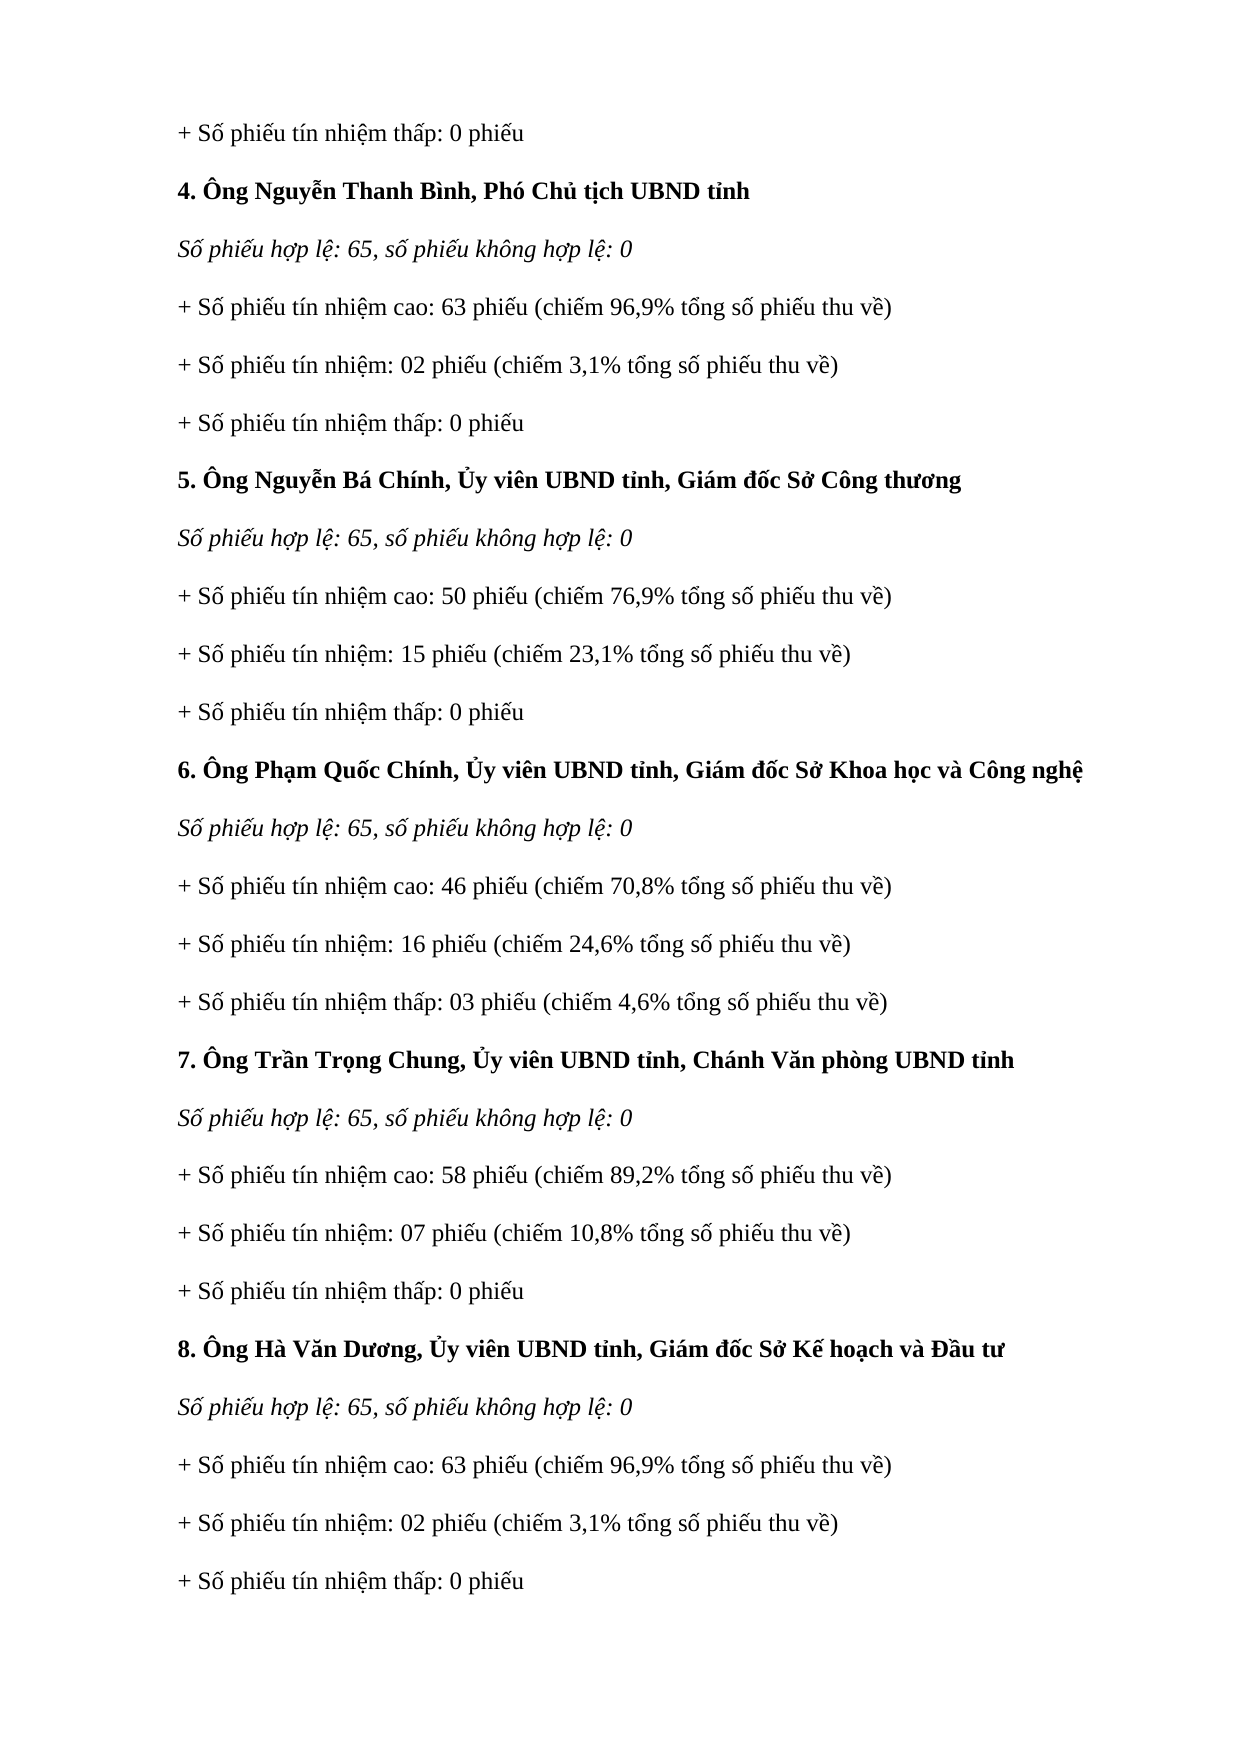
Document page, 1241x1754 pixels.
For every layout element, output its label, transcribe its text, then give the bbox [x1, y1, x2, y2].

text + Số phiếu tín nhiệm thấp: 0 phiếu [177, 1566, 1122, 1595]
text + Số phiếu tín nhiệm: 02 phiếu (chiếm 3,1% tổng số phiếu thu về) [177, 350, 1122, 378]
text + Số phiếu tín nhiệm cao: 46 phiếu (chiếm 70,8% tổng số phiếu thu về) [177, 871, 1122, 900]
text + Số phiếu tín nhiệm thấp: 0 phiếu [177, 408, 1122, 436]
text + Số phiếu tín nhiệm cao: 50 phiếu (chiếm 76,9% tổng số phiếu thu về) [177, 581, 1122, 610]
text 6. Ông Phạm Quốc Chính, Ủy viên UBND tỉnh, Giám đốc Sở Khoa học và Công nghệ [177, 755, 1122, 784]
text + Số phiếu tín nhiệm thấp: 0 phiếu [177, 697, 1122, 726]
text + Số phiếu tín nhiệm: 16 phiếu (chiếm 24,6% tổng số phiếu thu về) [177, 929, 1122, 958]
text + Số phiếu tín nhiệm: 02 phiếu (chiếm 3,1% tổng số phiếu thu về) [177, 1508, 1122, 1537]
text Số phiếu hợp lệ: 65, số phiếu không hợp lệ: 0 [177, 1392, 1122, 1421]
text + Số phiếu tín nhiệm cao: 58 phiếu (chiếm 89,2% tổng số phiếu thu về) [177, 1161, 1122, 1189]
text Số phiếu hợp lệ: 65, số phiếu không hợp lệ: 0 [177, 523, 1122, 552]
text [177, 234, 1122, 263]
text 5. Ông Nguyễn Bá Chính, Ủy viên UBND tỉnh, Giám đốc Sở Công thương [177, 466, 1122, 494]
text Số phiếu hợp lệ: 65, số phiếu không hợp lệ: 0 [177, 813, 1122, 842]
text 7. Ông Trần Trọng Chung, Ủy viên UBND tỉnh, Chánh Văn phòng UBND tỉnh [177, 1045, 1122, 1073]
text + Số phiếu tín nhiệm cao: 63 phiếu (chiếm 96,9% tổng số phiếu thu về) [177, 1450, 1122, 1479]
text 4. Ông Nguyễn Thanh Bình, Phó Chủ tịch UBND tỉnh [177, 176, 1122, 205]
text + Số phiếu tín nhiệm thấp: 0 phiếu [177, 118, 1122, 147]
text + Số phiếu tín nhiệm cao: 63 phiếu (chiếm 96,9% tổng số phiếu thu về) [177, 292, 1122, 321]
text + Số phiếu tín nhiệm: 15 phiếu (chiếm 23,1% tổng số phiếu thu về) [177, 639, 1122, 668]
text + Số phiếu tín nhiệm thấp: 0 phiếu [177, 1276, 1122, 1305]
text Số phiếu hợp lệ: 65, số phiếu không hợp lệ: 0 [177, 1103, 1122, 1131]
text + Số phiếu tín nhiệm thấp: 03 phiếu (chiếm 4,6% tổng số phiếu thu về) [177, 987, 1122, 1016]
text 8. Ông Hà Văn Dương, Ủy viên UBND tỉnh, Giám đốc Sở Kế hoạch và Đầu tư [177, 1334, 1122, 1363]
text + Số phiếu tín nhiệm: 07 phiếu (chiếm 10,8% tổng số phiếu thu về) [177, 1218, 1122, 1247]
